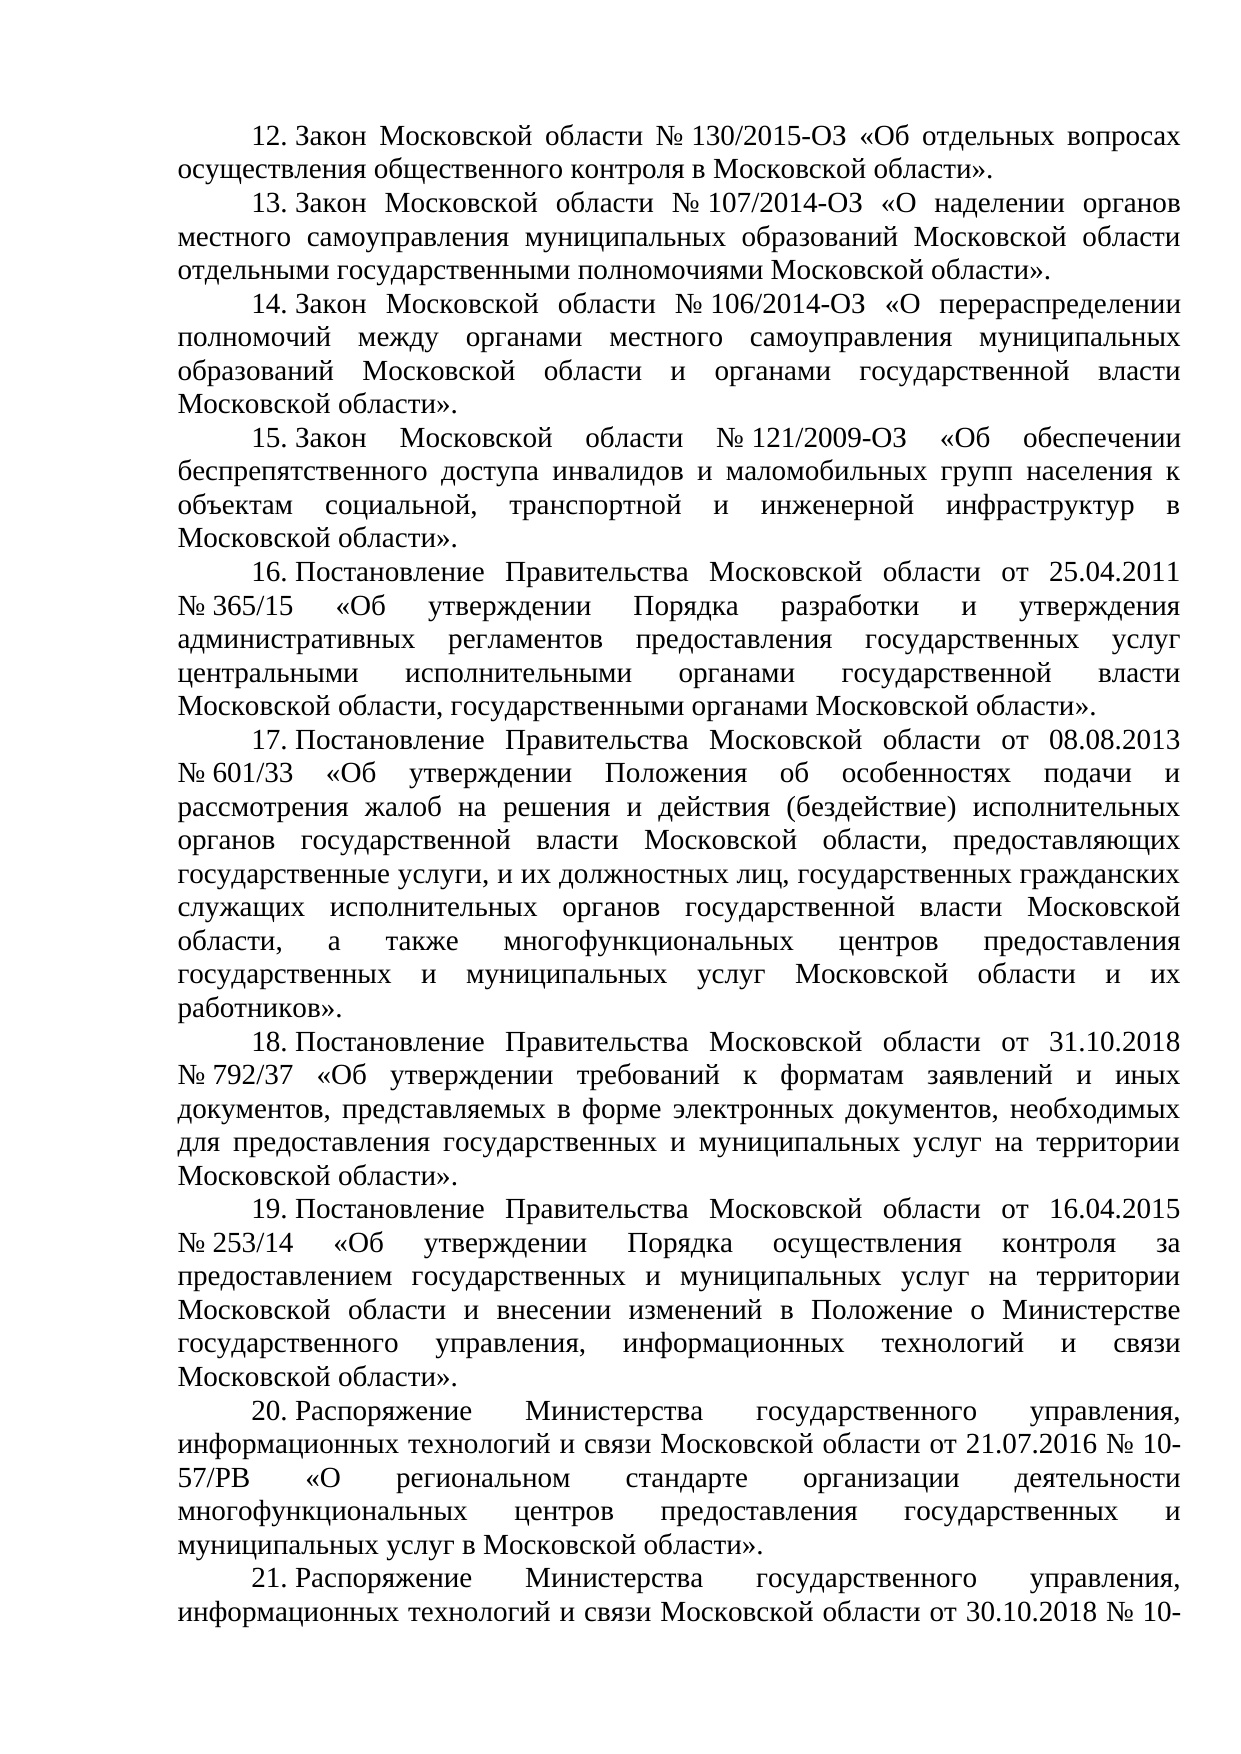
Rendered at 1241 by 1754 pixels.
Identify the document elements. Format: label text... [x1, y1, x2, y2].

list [177, 1560, 1181, 1627]
list Постановление Правительства Московской области от 16.04.2015 № 253/14 «Об утверждении Порядка осуществления контроля за предоставлением государственных и муниципальных услуг на территории Московской области и внесении изменений в Положение о Министерстве государственного управления, информационных технологий и связи Московской области». [177, 1191, 1181, 1393]
list Постановление Правительства Московской области от 31.10.2018 № 792/37 «Об утверждении требований к форматам заявлений и иных документов, представляемых в форме электронных документов, необходимых для предоставления государственных и муниципальных услуг на территории Московской области». [177, 1024, 1181, 1191]
list Закон Московской области № 130/2015-ОЗ «Об отдельных вопросах осуществления общественного контроля в Московской области». [177, 118, 1181, 185]
list Закон Московской области № 121/2009-ОЗ «Об обеспечении беспрепятственного доступа инвалидов и маломобильных групп населения к объектам социальной, транспортной и инженерной инфраструктур в Московской области». [177, 420, 1181, 554]
list Постановление Правительства Московской области от 25.04.2011 № 365/15 «Об утверждении Порядка разработки и утверждения административных регламентов предоставления государственных услуг центральными исполнительными органами государственной власти Московской области, государственными органами Московской области». [177, 554, 1181, 722]
list Постановление Правительства Московской области от 08.08.2013 № 601/33 «Об утверждении Положения об особенностях подачи и рассмотрения жалоб на решения и действия (бездействие) исполнительных органов государственной власти Московской области, предоставляющих государственные услуги, и их должностных лиц, государственных гражданских служащих исполнительных органов государственной власти Московской области, а также многофункциональных центров предоставления государственных и муниципальных услуг Московской области и их работников». [177, 722, 1181, 1024]
list Закон Московской области № 106/2014-ОЗ «О перераспределении полномочий между органами местного самоуправления муниципальных образований Московской области и органами государственной власти Московской области». [177, 286, 1181, 420]
list Закон Московской области № 107/2014-ОЗ «О наделении органов местного самоуправления муниципальных образований Московской области отдельными государственными полномочиями Московской области». [177, 185, 1181, 286]
list Распоряжение Министерства государственного управления, информационных технологий и связи Московской области от 21.07.2016 № 10-57/РВ «О региональном стандарте организации деятельности многофункциональных центров предоставления государственных и муниципальных услуг в Московской области». [177, 1393, 1181, 1560]
